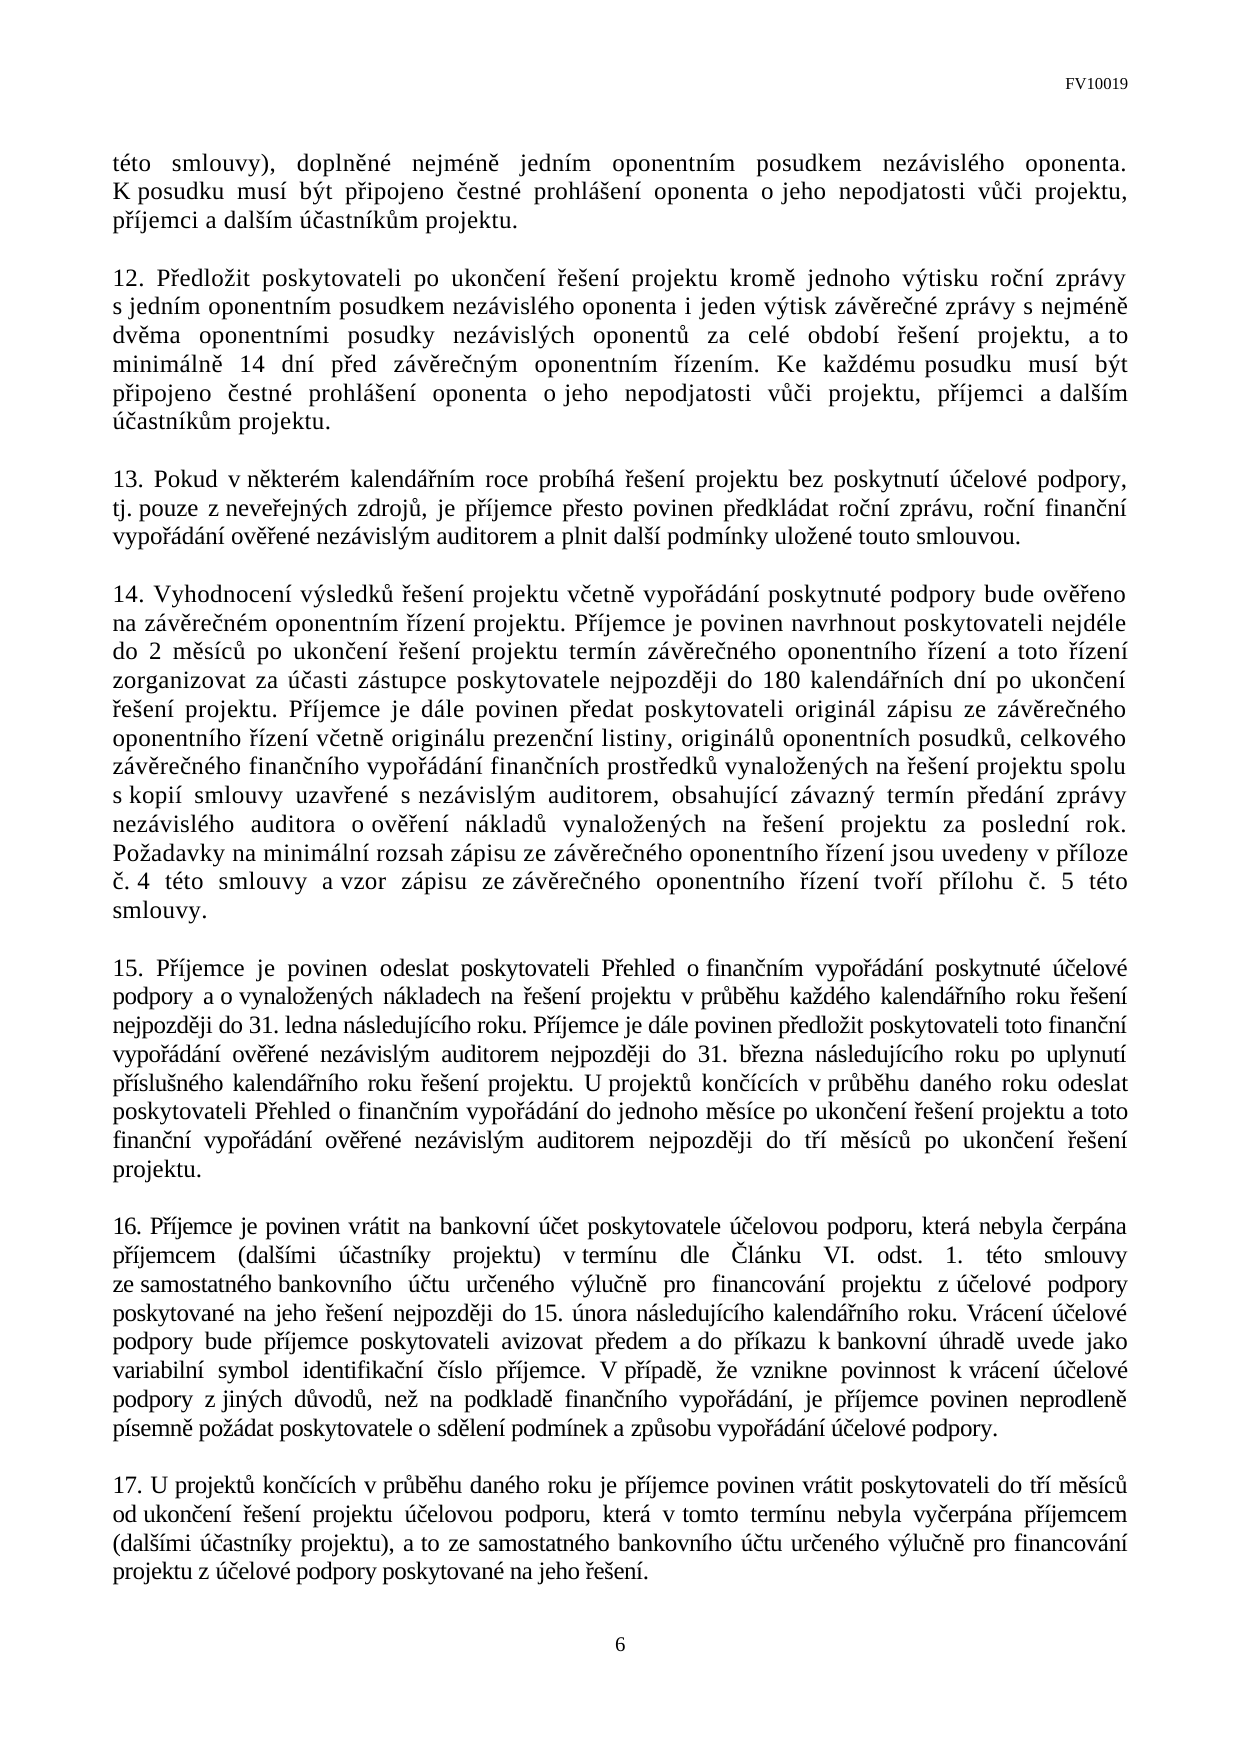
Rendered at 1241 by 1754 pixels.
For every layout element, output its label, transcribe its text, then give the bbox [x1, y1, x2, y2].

text 14. Vyhodnocení výsledků řešení projektu včetně vypořádání poskytnuté podpory bude ověřeno na závěrečném oponentním řízení projektu. Příjemce je povinen navrhnout poskytovateli nejdéle do 2 měsíců po ukončení řešení projektu termín závěrečného oponentního řízení a toto řízení zorganizovat za účasti zástupce poskytovatele nejpozději do 180 kalendářních dní po ukončení řešení projektu. Příjemce je dále povinen předat poskytovateli originál zápisu ze závěrečného oponentního řízení včetně originálu prezenční listiny, originálů oponentních posudků, celkového závěrečného finančního vypořádání finančních prostředků vynaložených na řešení projektu spolu s kopií smlouvy uzavřené s nezávislým auditorem, obsahující závazný termín předání zprávy nezávislého auditora o ověření nákladů vynaložených na řešení projektu za poslední rok. Požadavky na minimální rozsah zápisu ze závěrečného oponentního řízení jsou uvedeny v příloze č. 4 této smlouvy a vzor zápisu ze závěrečného oponentního řízení tvoří přílohu č. 5 této smlouvy. [112, 579, 1128, 924]
text 12. Předložit poskytovateli po ukončení řešení projektu kromě jednoho výtisku roční zprávy s jedním oponentním posudkem nezávislého oponenta i jeden výtisk závěrečné zprávy s nejméně dvěma oponentními posudky nezávislých oponentů za celé období řešení projektu, a to minimálně 14 dní před závěrečným oponentním řízením. Ke každému posudku musí být připojeno čestné prohlášení oponenta o jeho nepodjatosti vůči projektu, příjemci a dalším účastníkům projektu. [112, 263, 1128, 435]
text 15. Příjemce je povinen odeslat poskytovateli Přehled o finančním vypořádání poskytnuté účelové podpory a o vynaložených nákladech na řešení projektu v průběhu každého kalendářního roku řešení nejpozději do 31. ledna následujícího roku. Příjemce je dále povinen předložit poskytovateli toto finanční vypořádání ověřené nezávislým auditorem nejpozději do 31. března následujícího roku po uplynutí příslušného kalendářního roku řešení projektu. U projektů končících v průběhu daného roku odeslat poskytovateli Přehled o finančním vypořádání do jednoho měsíce po ukončení řešení projektu a toto finanční vypořádání ověřené nezávislým auditorem nejpozději do tří měsíců po ukončení řešení projektu. [112, 953, 1128, 1183]
text 17. U projektů končících v průběhu daného roku je příjemce povinen vrátit poskytovateli do tří měsíců od ukončení řešení projektu účelovou podporu, která v tomto termínu nebyla vyčerpána příjemcem (dalšími účastníky projektu), a to ze samostatného bankovního účtu určeného výlučně pro financování projektu z účelové podpory poskytované na jeho řešení. [112, 1470, 1128, 1585]
text 16. Příjemce je povinen vrátit na bankovní účet poskytovatele účelovou podporu, která nebyla čerpána příjemcem (dalšími účastníky projektu) v termínu dle Článku VI. odst. 1. této smlouvy ze samostatného bankovního účtu určeného výlučně pro financování projektu z účelové podpory poskytované na jeho řešení nejpozději do 15. února následujícího kalendářního roku. Vrácení účelové podpory bude příjemce poskytovateli avizovat předem a do příkazu k bankovní úhradě uvede jako variabilní symbol identifikační číslo příjemce. V případě, že vznikne povinnost k vrácení účelové podpory z jiných důvodů, než na podkladě finančního vypořádání, je příjemce povinen neprodleně písemně požádat poskytovatele o sdělení podmínek a způsobu vypořádání účelové podpory. [112, 1211, 1128, 1441]
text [112, 148, 1128, 234]
text 13. Pokud v některém kalendářním roce probíhá řešení projektu bez poskytnutí účelové podpory, tj. pouze z neveřejných zdrojů, je příjemce přesto povinen předkládat roční zprávu, roční finanční vypořádání ověřené nezávislým auditorem a plnit další podmínky uložené touto smlouvou. [112, 464, 1128, 550]
